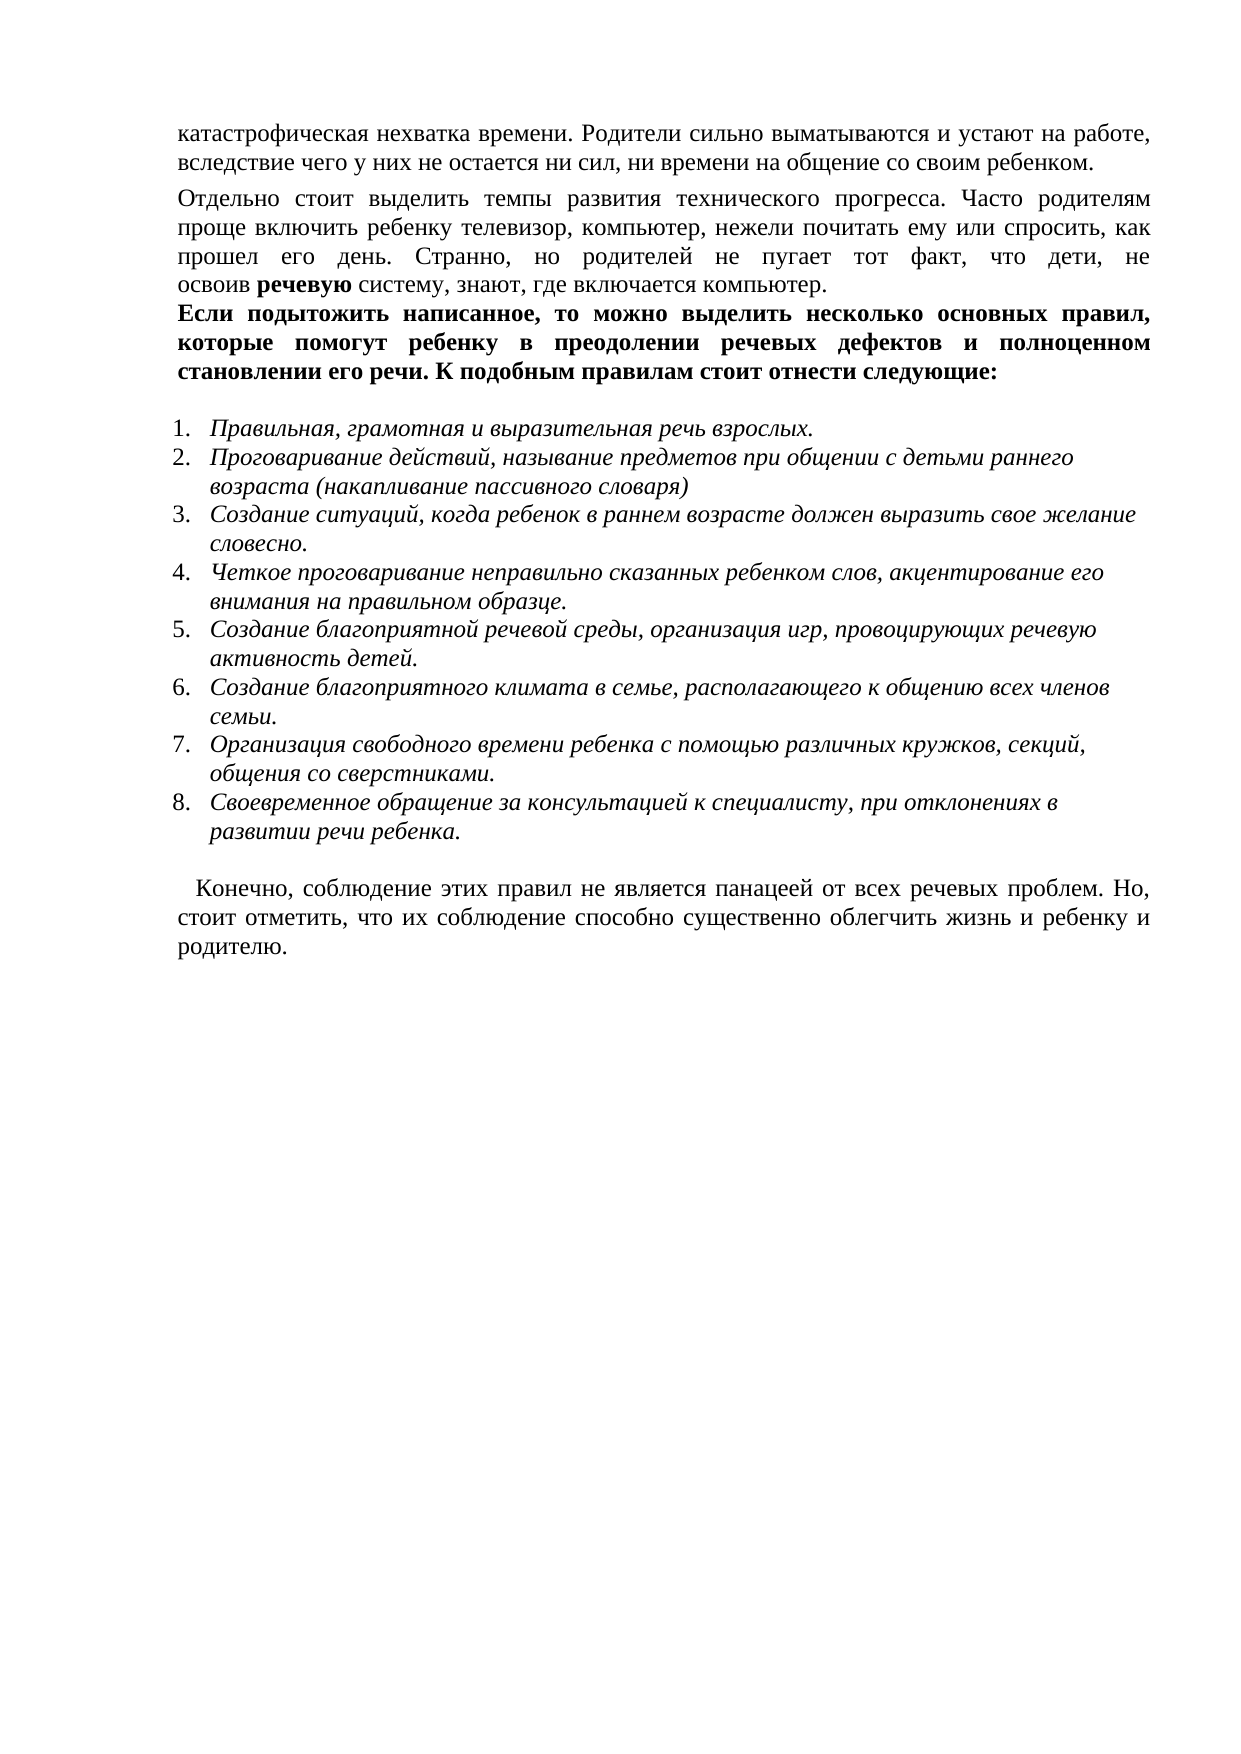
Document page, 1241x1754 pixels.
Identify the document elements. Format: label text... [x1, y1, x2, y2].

list Своевременное обращение за консультацией к специалисту, при отклонениях в развитии речи ребенка. [172, 787, 1152, 844]
text Если подытожить написанное, то можно выделить несколько основных правил, которые помогут ребенку в преодолении речевых дефектов и полноценном становлении его речи. К подобным правилам стоит отнести следующие: [177, 298, 1152, 384]
text Отдельно стоит выделить темпы развития технического прогресса. Часто родителям проще включить ребенку телевизор, компьютер, нежели почитать ему или спросить, как прошел его день. Странно, но родителей не пугает тот факт, что дети, не освоив речевую систему, знают, где включается компьютер. [177, 183, 1152, 298]
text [177, 118, 1152, 176]
text Конечно, соблюдение этих правил не является панацеей от всех речевых проблем. Но, стоит отметить, что их соблюдение способно существенно облегчить жизнь и ребенку и родителю. [177, 873, 1152, 959]
list Четкое проговаривание неправильно сказанных ребенком слов, акцентирование его внимания на правильном образце. [172, 557, 1152, 614]
list Проговаривание действий, называние предметов при общении с детьми раннего возраста (накапливание пассивного словаря) [172, 442, 1152, 499]
list Организация свободного времени ребенка с помощью различных кружков, секций, общения со сверстниками. [172, 729, 1152, 787]
list Создание ситуаций, когда ребенок в раннем возрасте должен выразить свое желание словесно. [172, 499, 1152, 557]
list Создание благоприятного климата в семье, располагающего к общению всех членов семьи. [172, 672, 1152, 729]
list Правильная, грамотная и выразительная речь взрослых. [172, 413, 1152, 442]
list Создание благоприятной речевой среды, организация игр, провоцирующих речевую активность детей. [172, 614, 1152, 672]
